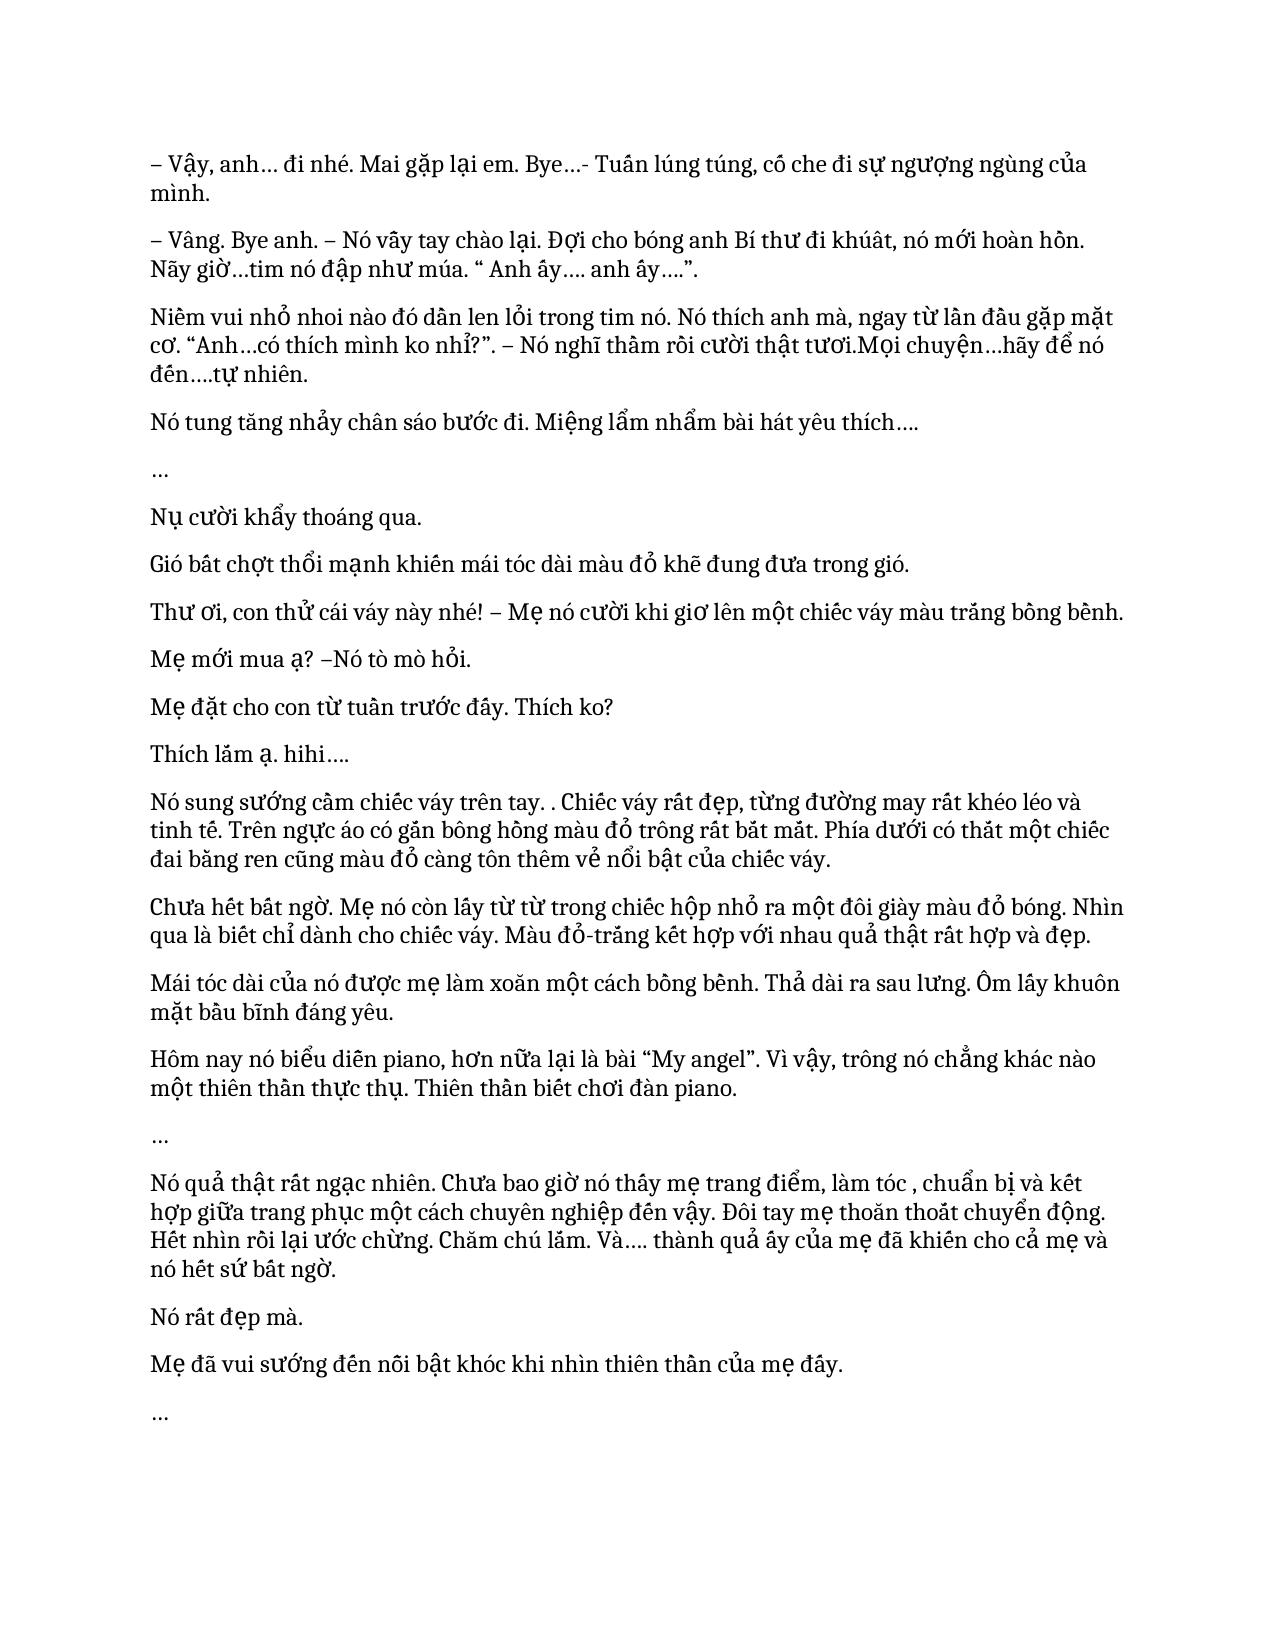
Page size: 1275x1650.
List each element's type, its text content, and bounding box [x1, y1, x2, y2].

text Nụ cười khẩy thoáng qua. [150, 502, 1125, 531]
text – Vậy, anh… đi nhé. Mai gặp lại em. Bye…- Tuấn lúng túng, cố che đi sự ngượng ngùng của mình. [150, 150, 1125, 207]
text … [150, 1121, 1125, 1150]
text … [150, 1397, 1125, 1426]
text Nó quả thật rất ngạc nhiên. Chưa bao giờ nó thấy mẹ trang điểm, làm tóc , chuẩn bị và kết hợp giữa trang phục một cách chuyên nghiệp đến vậy. Đôi tay mẹ thoăn thoắt chuyển động. Hết nhìn rồi lại ước chừng. Chăm chú lắm. Và…. thành quả ấy của mẹ đã khiến cho cả mẹ và nó hết sứ bất ngờ. [150, 1169, 1125, 1284]
text Nó sung sướng cầm chiếc váy trên tay. . Chiếc váy rất đẹp, từng đường may rất khéo léo và tinh tế. Trên ngực áo có gắn bông hồng màu đỏ trông rất bắt mắt. Phía dưới có thắt một chiếc đai bằng ren cũng màu đỏ càng tôn thêm vẻ nổi bật của chiếc váy. [150, 787, 1125, 874]
text Chưa hết bất ngờ. Mẹ nó còn lấy từ từ trong chiếc hộp nhỏ ra một đôi giày màu đỏ bóng. Nhìn qua là biết chỉ dành cho chiếc váy. Màu đỏ-trắng kết hợp với nhau quả thật rất hợp và đẹp. [150, 892, 1125, 950]
text Mái tóc dài của nó được mẹ làm xoăn một cách bồng bềnh. Thả dài ra sau lưng. Ôm lấy khuôn mặt bầu bĩnh đáng yêu. [150, 969, 1125, 1026]
text Nó rất đẹp mà. [150, 1302, 1125, 1331]
text Gió bất chợt thổi mạnh khiến mái tóc dài màu đỏ khẽ đung đưa trong gió. [150, 550, 1125, 579]
text Mẹ đặt cho con từ tuần trước đấy. Thích ko? [150, 692, 1125, 721]
text Niềm vui nhỏ nhoi nào đó dần len lỏi trong tim nó. Nó thích anh mà, ngay từ lần đầu gặp mặt cơ. “Anh…có thích mình ko nhỉ?”. – Nó nghĩ thầm rồi cười thật tươi.Mọi chuyện…hãy để nó đến….tự nhiên. [150, 302, 1125, 389]
text Thích lắm ạ. hihi…. [150, 740, 1125, 769]
text Hôm nay nó biểu diễn piano, hơn nữa lại là bài “My angel”. Vì vậy, trông nó chẳng khác nào một thiên thần thực thụ. Thiên thần biết chơi đàn piano. [150, 1045, 1125, 1102]
text Thư ơi, con thử cái váy này nhé! – Mẹ nó cười khi giơ lên một chiếc váy màu trắng bồng bềnh. [150, 597, 1125, 626]
text Nó tung tăng nhảy chân sáo bước đi. Miệng lẩm nhẩm bài hát yêu thích…. [150, 407, 1125, 436]
text Mẹ mới mua ạ? –Nó tò mò hỏi. [150, 645, 1125, 674]
text … [150, 455, 1125, 484]
text – Vâng. Bye anh. – Nó vẫy tay chào lại. Đợi cho bóng anh Bí thư đi khúât, nó mới hoàn hồn. Nãy giờ…tim nó đập như múa. “ Anh ấy…. anh ấy….”. [150, 226, 1125, 284]
text Mẹ đã vui sướng đến nỗi bật khóc khi nhìn thiên thần của mẹ đấy. [150, 1350, 1125, 1379]
